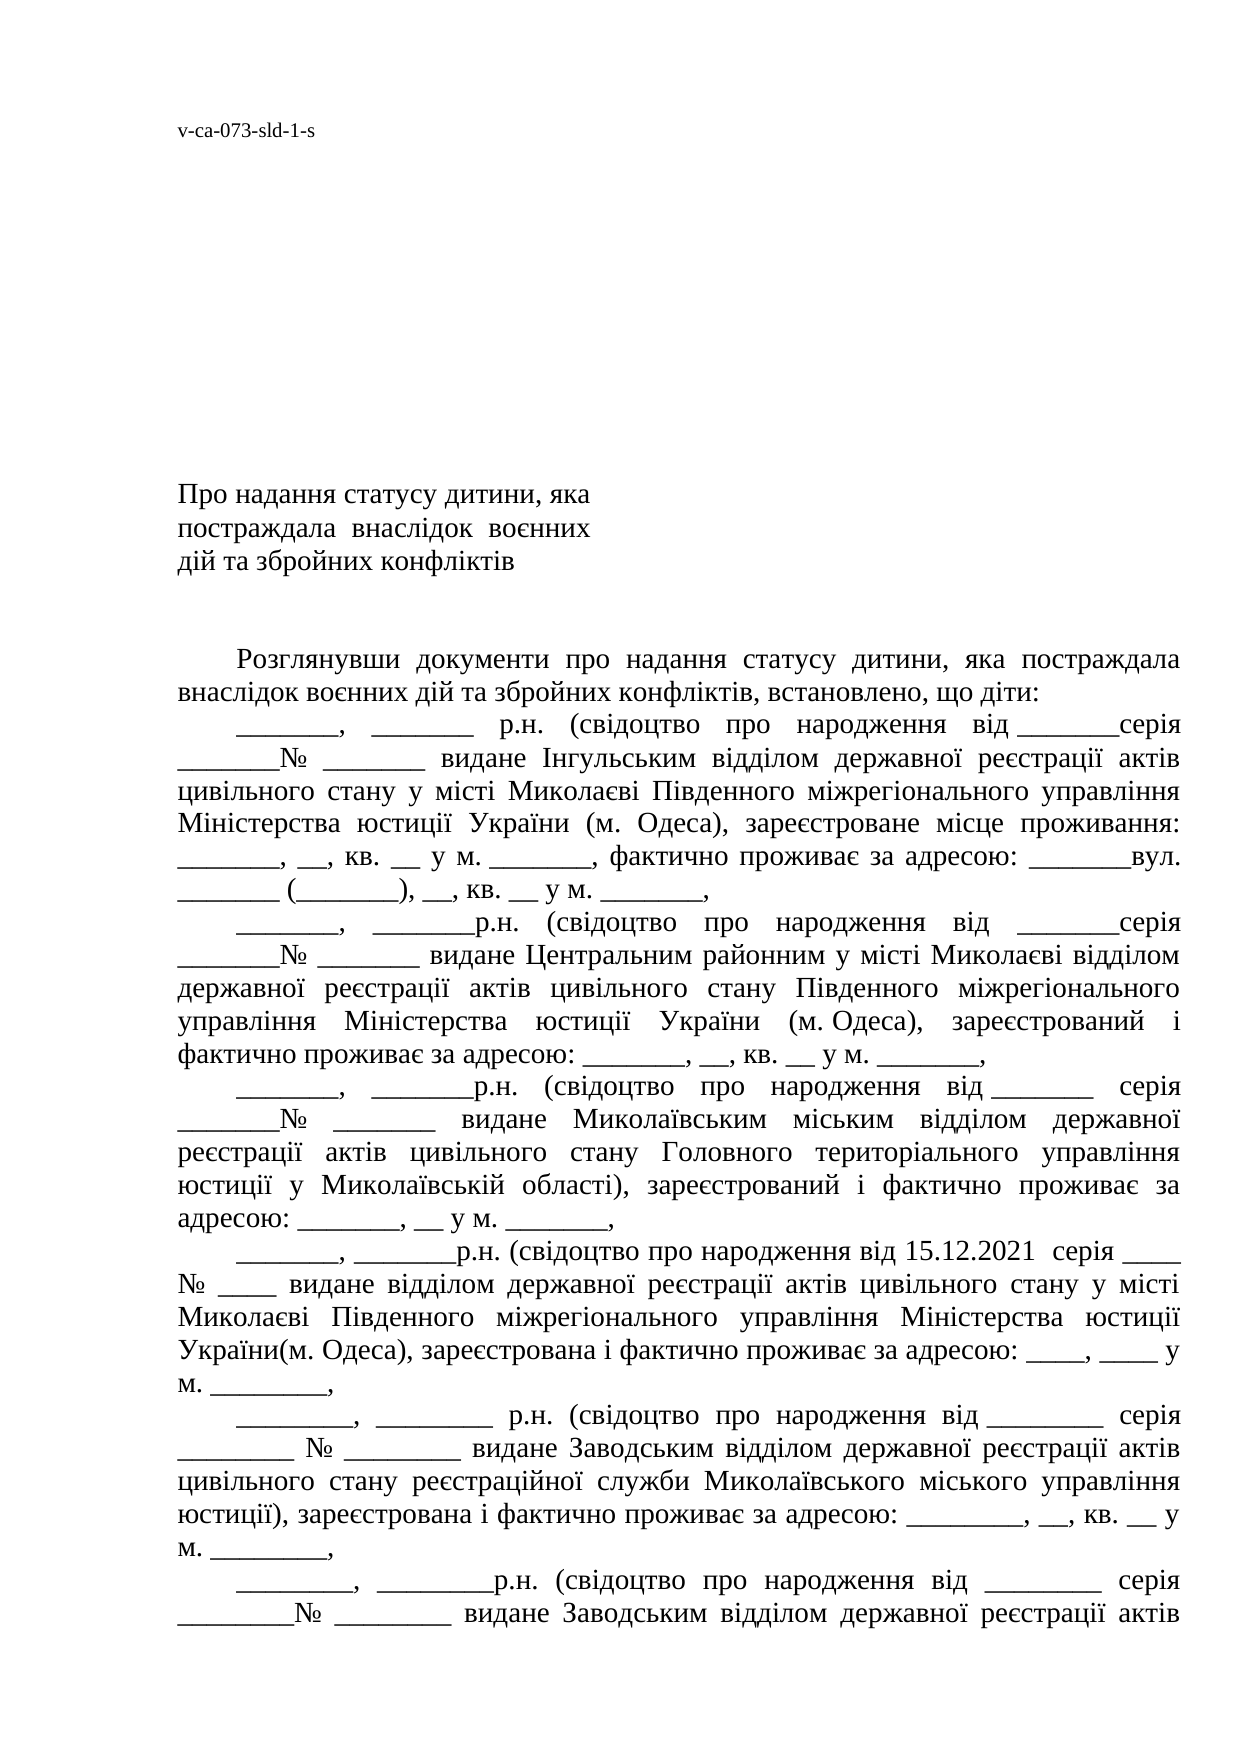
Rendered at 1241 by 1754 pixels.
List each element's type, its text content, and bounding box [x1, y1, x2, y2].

text v-ca-073-sld-1-s [177, 118, 1181, 142]
text ________, ________ р.н. (свідоцтво про народження від ________ серія ________ № ________ видане Заводським відділом державної реєстрації актів цивільного стану реєстраційної служби Миколаївського міського управління юстиції), зареєстрована і фактично проживає за адресою: ________, __, кв. __ у м. ________, [177, 1398, 1181, 1563]
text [177, 1563, 1181, 1629]
text Розглянувши документи про надання статусу дитини, яка постраждала внаслідок воєнних дій та збройних конфліктів, встановлено, що діти: [177, 642, 1181, 708]
text Про надання статусу дитини, яка постраждала внаслідок воєнних дій та збройних конфліктів [177, 478, 591, 576]
text _______, _______р.н. (свідоцтво про народження від _______ серія _______№ _______ видане Миколаївським міським відділом державної реєстрації актів цивільного стану Головного територіального управління юстиції у Миколаївській області), зареєстрований і фактично проживає за адресою: _______, __ у м. _______, [177, 1069, 1181, 1234]
text _______, _______ р.н. (свідоцтво про народження від _______серія _______№ _______ видане Інгульським відділом державної реєстрації актів цивільного стану у місті Миколаєві Південного міжрегіонального управління Міністерства юстиції України (м. Одеса), зареєстроване місце проживання: _______, __, кв. __ у м. _______, фактично проживає за адресою: _______вул. _______ (_______), __, кв. __ у м. _______, [177, 708, 1181, 905]
text _______, _______р.н. (свідоцтво про народження від 15.12.2021 серія ____ № ____ видане відділом державної реєстрації актів цивільного стану у місті Миколаєві Південного міжрегіонального управління Міністерства юстиції України(м. Одеса), зареєстрована і фактично проживає за адресою: ____, ____ у м. ________, [177, 1234, 1181, 1398]
text _______, _______р.н. (свідоцтво про народження від _______серія _______№ _______ видане Центральним районним у місті Миколаєві відділом державної реєстрації актів цивільного стану Південного міжрегіонального управління Міністерства юстиції України (м. Одеса), зареєстрований і фактично проживає за адресою: _______, __, кв. __ у м. _______, [177, 905, 1181, 1069]
